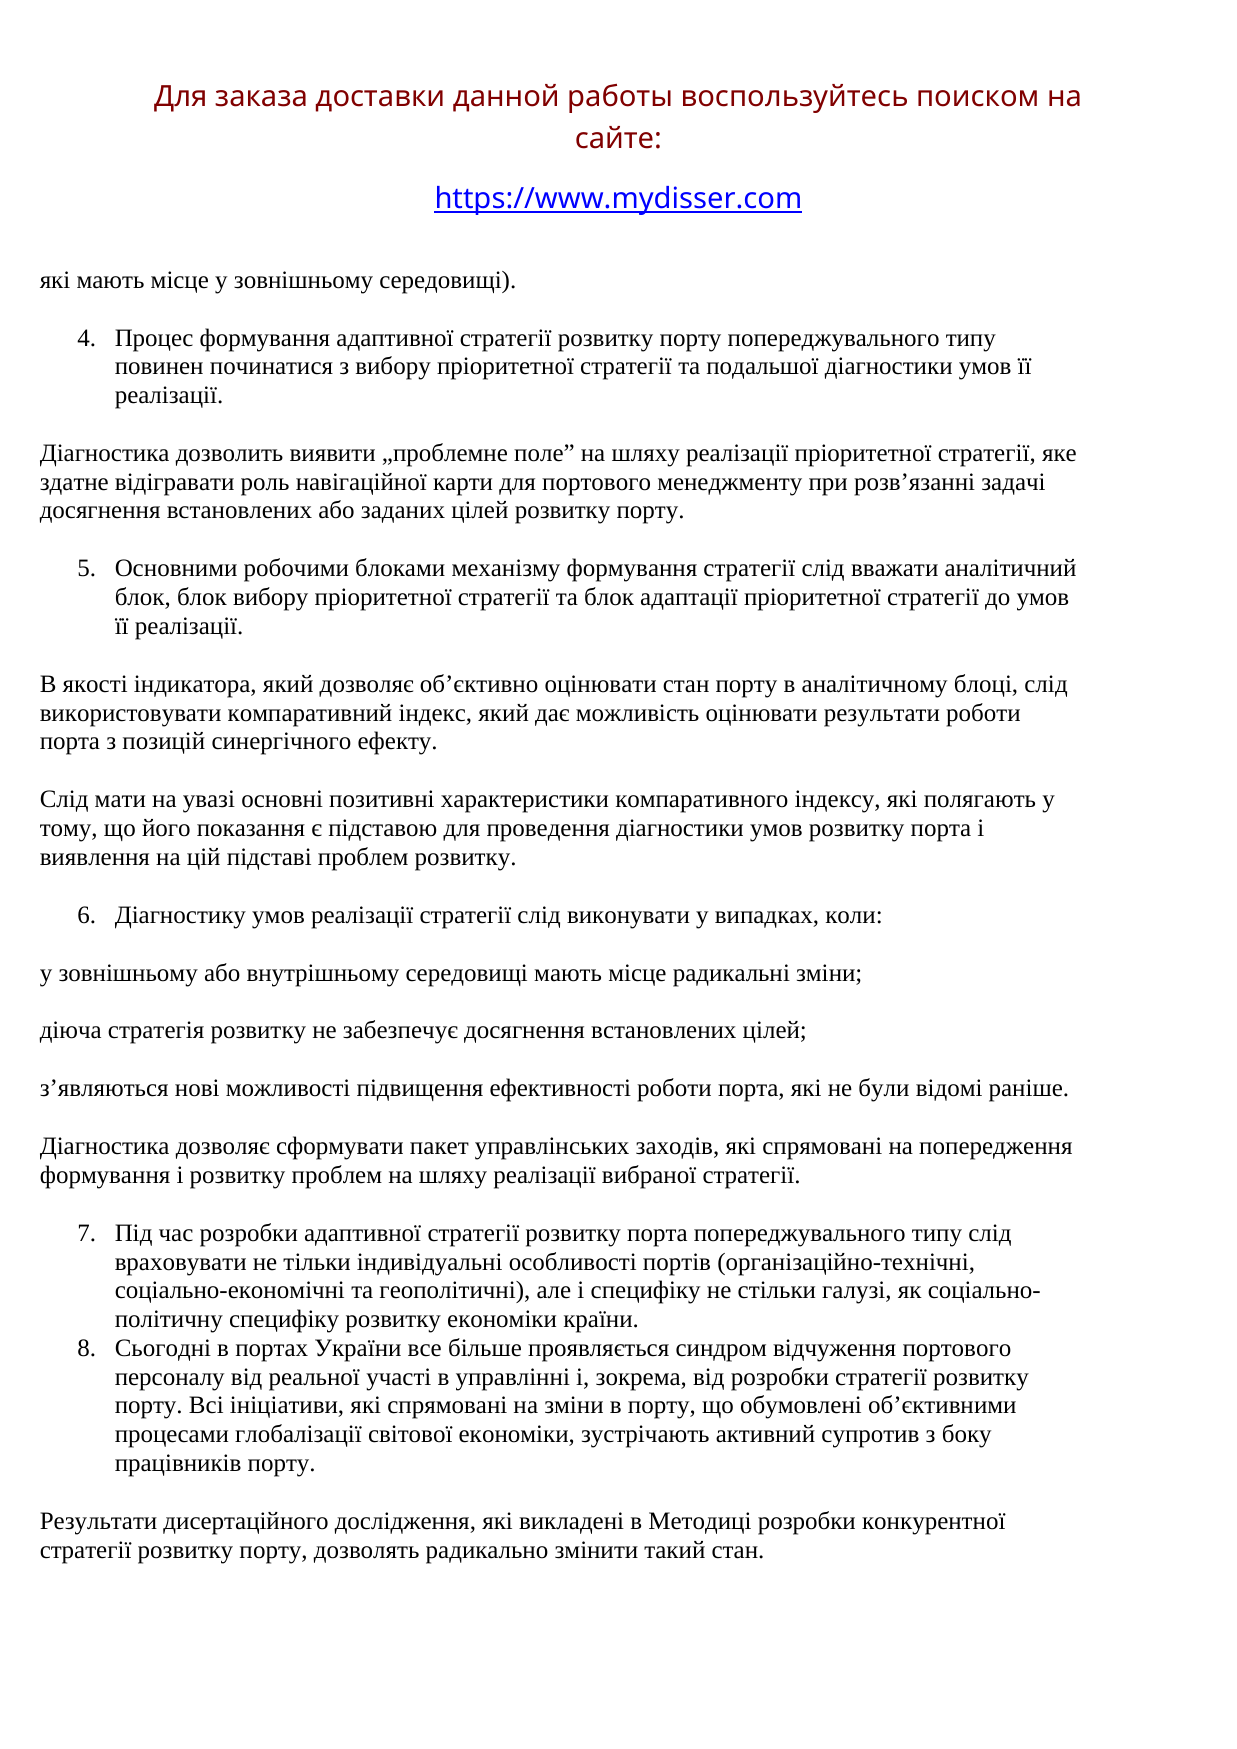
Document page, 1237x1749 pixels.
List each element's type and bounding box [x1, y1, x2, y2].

table_cell [40, 236, 1086, 1593]
